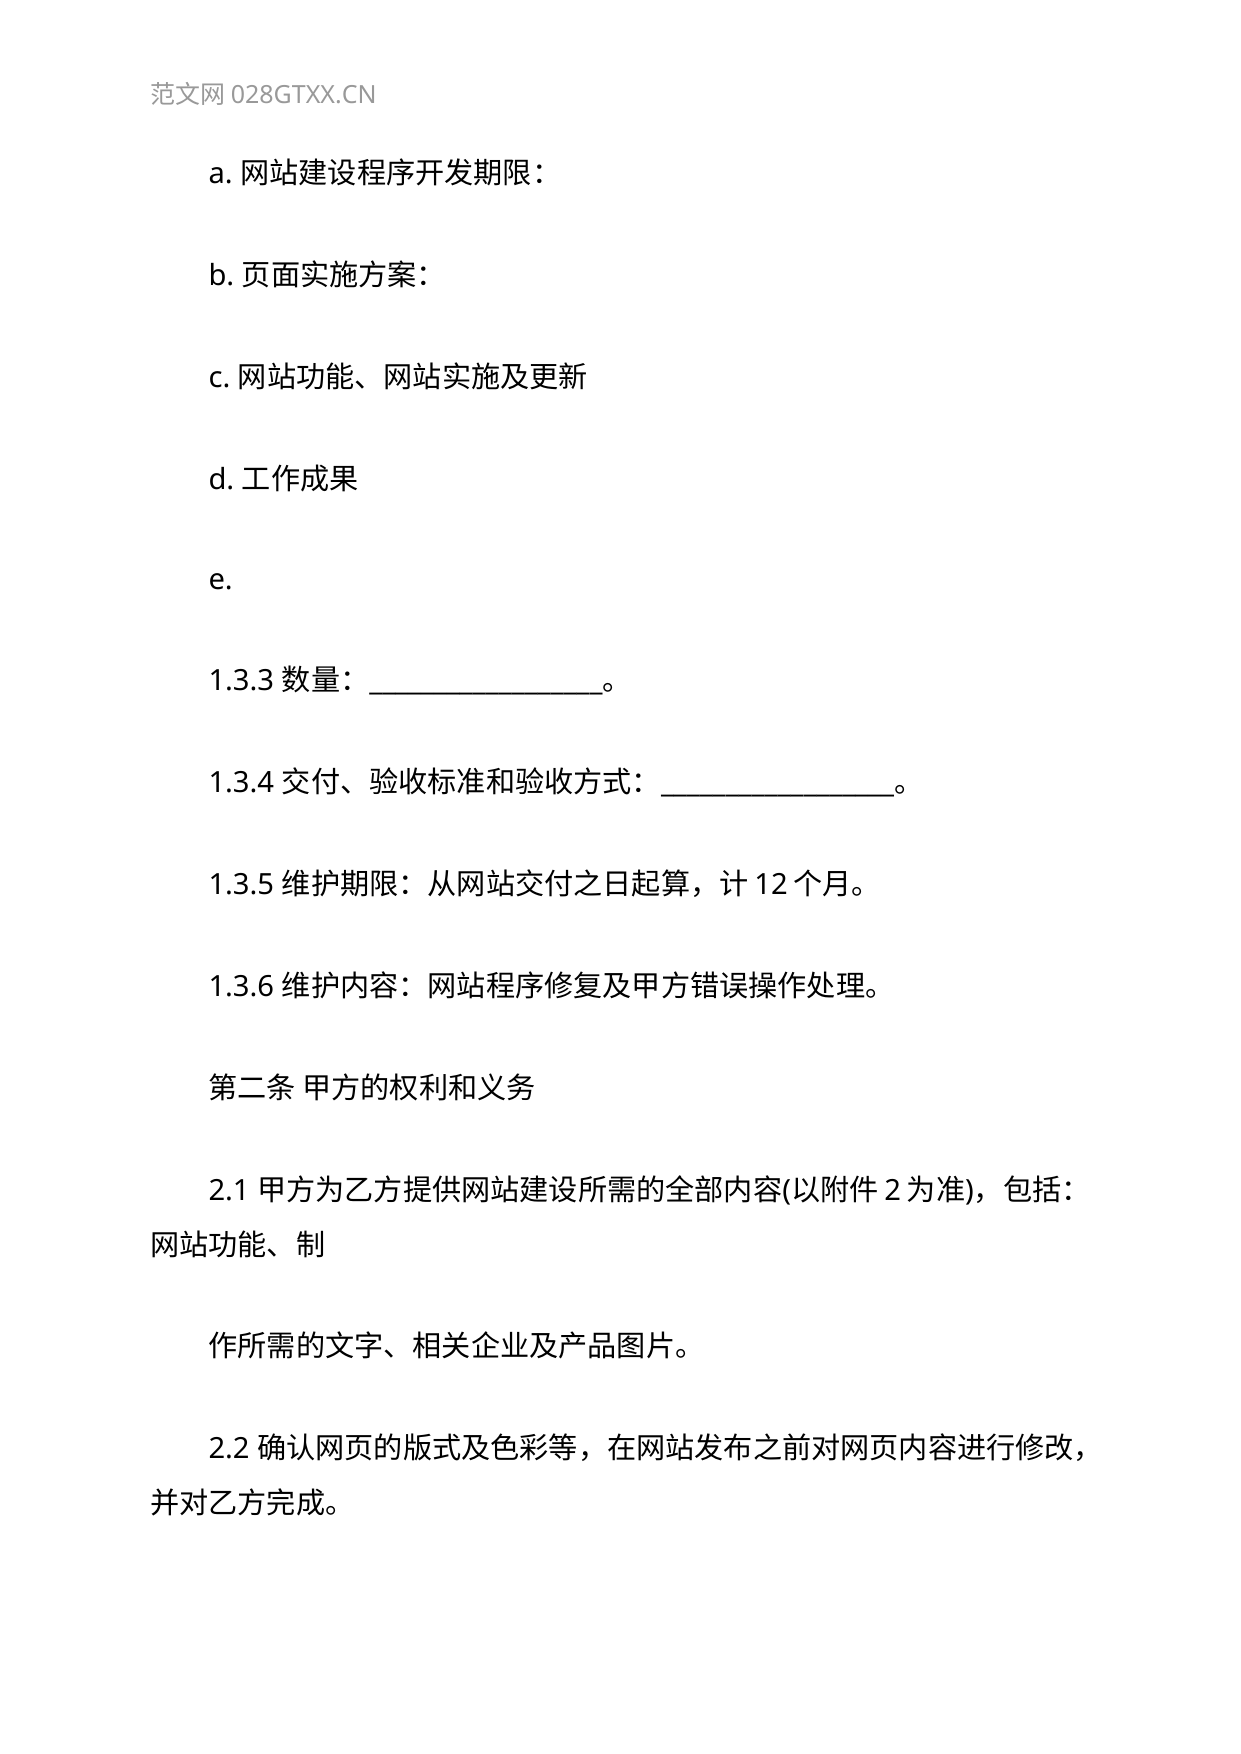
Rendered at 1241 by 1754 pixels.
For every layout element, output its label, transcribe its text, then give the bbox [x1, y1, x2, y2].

text b. 页面实施方案： [150, 252, 1090, 294]
text d. 工作成果 [150, 456, 1090, 498]
text c. 网站功能、网站实施及更新 [150, 354, 1090, 396]
text 第二条 甲方的权利和义务 [150, 1064, 1090, 1107]
text 2.2 确认网页的版式及色彩等，在网站发布之前对网页内容进行修改，并对乙方完成。 [150, 1424, 1090, 1522]
text 1.3.5 维护期限：从网站交付之日起算，计12个月。 [150, 860, 1090, 903]
text e. [150, 558, 1090, 598]
text 2.1 甲方为乙方提供网站建设所需的全部内容(以附件2为准)，包括：网站功能、制 [150, 1166, 1090, 1263]
text 1.3.3 数量：__________________。 [150, 656, 1090, 699]
text 1.3.6 维护内容：网站程序修复及甲方错误操作处理。 [150, 962, 1090, 1005]
text 1.3.4 交付、验收标准和验收方式：__________________。 [150, 758, 1090, 801]
text a. 网站建设程序开发期限： [150, 150, 1090, 192]
text 作所需的文字、相关企业及产品图片。 [150, 1323, 1090, 1365]
